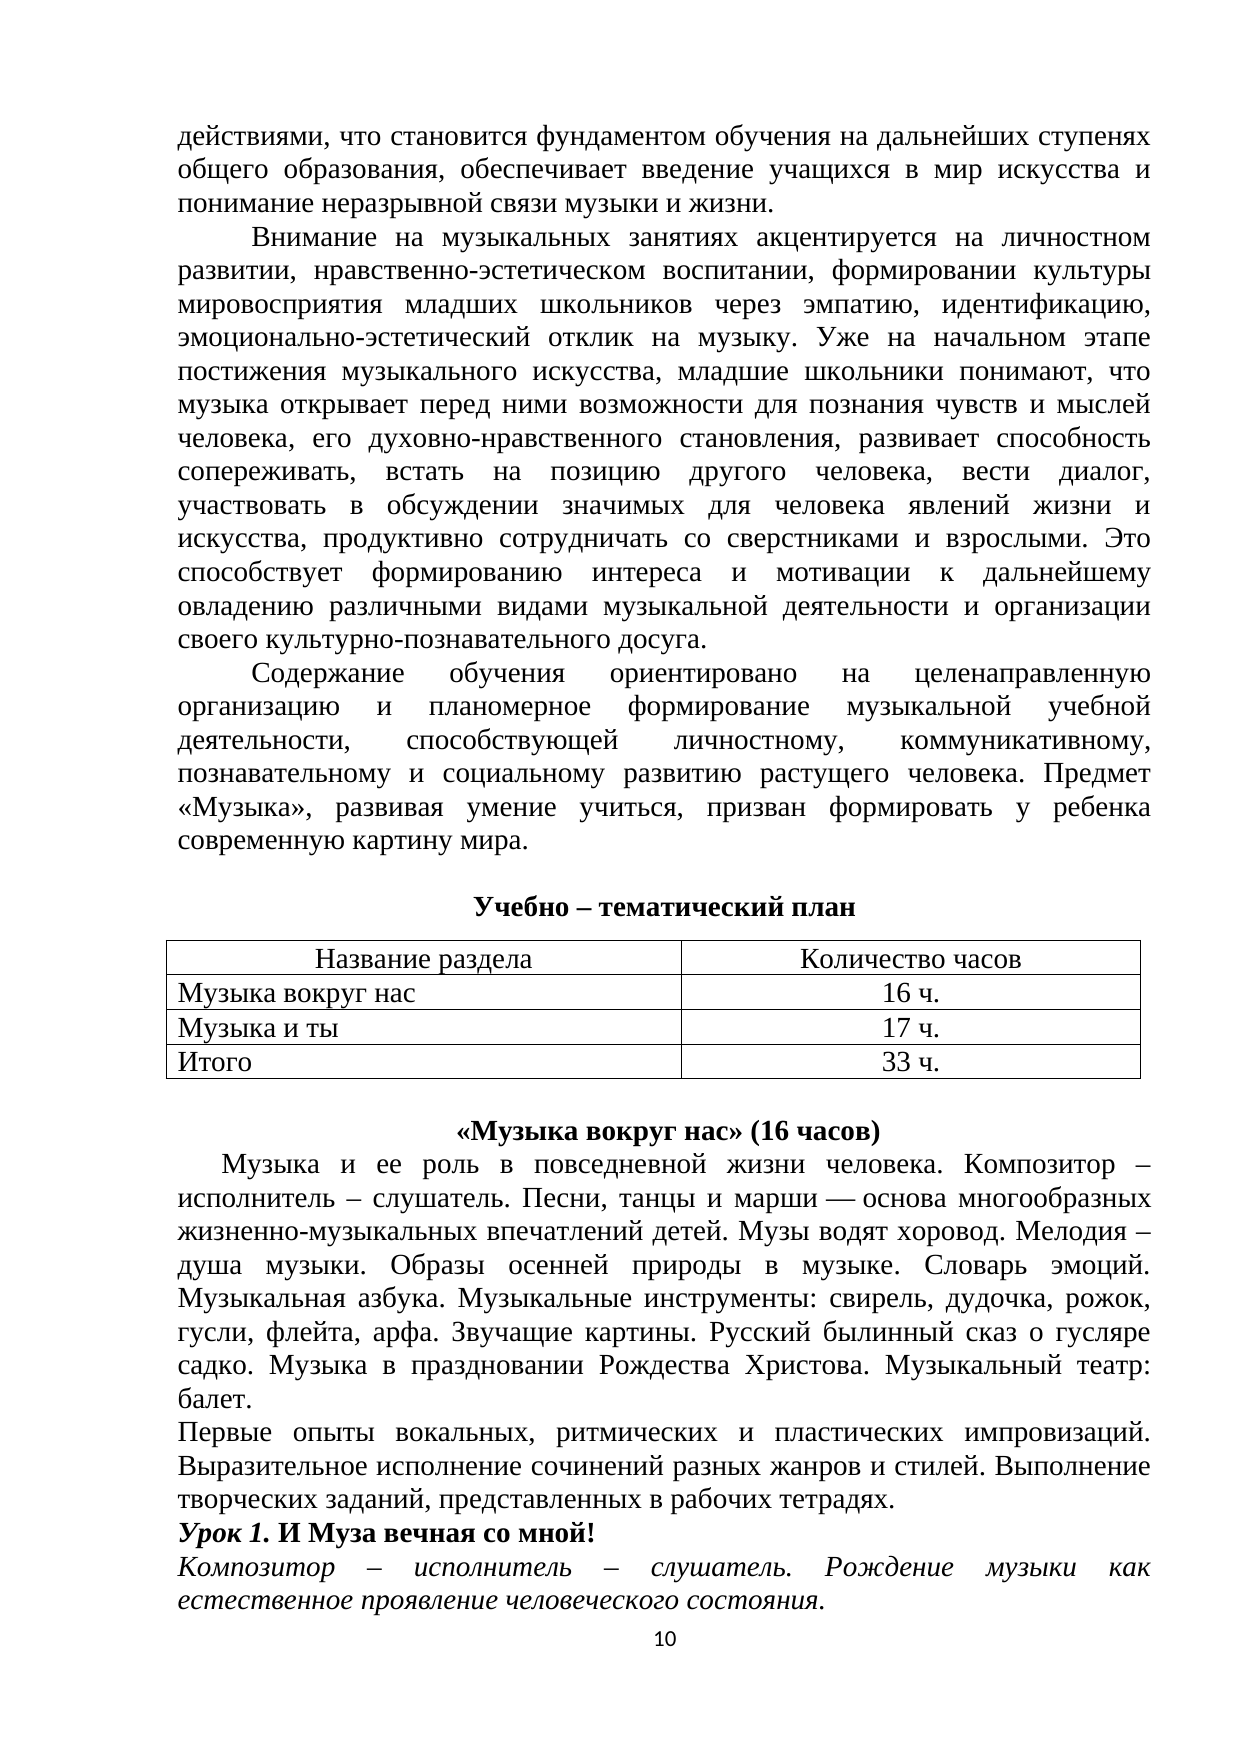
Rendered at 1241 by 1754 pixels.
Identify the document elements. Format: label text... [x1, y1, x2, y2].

text Содержание обучения ориентировано на целенаправленную организацию и планомерное формирование музыкальной учебной деятельности, способствующей личностному, коммуникативному, познавательному и социальному развитию растущего человека. Предмет «Музыка», развивая умение учиться, призван формировать у ребенка современную картину мира. [177, 655, 1152, 856]
text Композитор – исполнитель – слушатель. Рождение музыки как естественное проявление человеческого состояния. [177, 1549, 1152, 1616]
table_cell 16 ч. [682, 975, 1140, 1009]
text Внимание на музыкальных занятиях акцентируется на личностном развитии, нравственно-эстетическом воспитании, формировании культуры мировосприятия младших школьников через эмпатию, идентификацию, эмоционально-эстетический отклик на музыку. Уже на начальном этапе постижения музыкального искусства, младшие школьники понимают, что музыка открывает перед ними возможности для познания чувств и мыслей человека, его духовно-нравственного становления, развивает способность сопереживать, встать на позицию другого человека, вести диалог, участвовать в обсуждении значимых для человека явлений жизни и искусства, продуктивно сотрудничать со сверстниками и взрослыми. Это способствует формированию интереса и мотивации к дальнейшему овладению различными видами музыкальной деятельности и организации своего культурно-познавательного досуга. [177, 219, 1152, 655]
text Музыка и ее роль в повседневной жизни человека. Композитор – исполнитель – слушатель. Песни, танцы и марши — основа многообразных жизненно-музыкальных впечатлений детей. Музы водят хоровод. Мелодия – душа музыки. Образы осенней природы в музыке. Словарь эмоций. Музыкальная азбука. Музыкальные инструменты: свирель, дудочка, рожок, гусли, флейта, арфа. Звучащие картины. Русский былинный сказ о гусляре садко. Музыка в праздновании Рождества Христова. Музыкальный театр: балет. [177, 1146, 1152, 1414]
table_cell 33 ч. [682, 1045, 1140, 1078]
table_cell Итого [167, 1045, 681, 1078]
text Учебно – тематический план [177, 889, 1152, 923]
table_header Название раздела [167, 941, 681, 974]
text «Музыка вокруг нас» (16 часов) [177, 1113, 1152, 1146]
text Урок 1. И Муза вечная со мной! [177, 1515, 1152, 1549]
table_header Количество часов [682, 941, 1140, 974]
table_cell 17 ч. [682, 1010, 1140, 1043]
table_cell Музыка и ты [167, 1010, 681, 1043]
text Первые опыты вокальных, ритмических и пластических импровизаций. Выразительное исполнение сочинений разных жанров и стилей. Выполнение творческих заданий, представленных в рабочих тетрадях. [177, 1414, 1152, 1515]
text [177, 118, 1152, 219]
table_cell Музыка вокруг нас [167, 975, 681, 1009]
